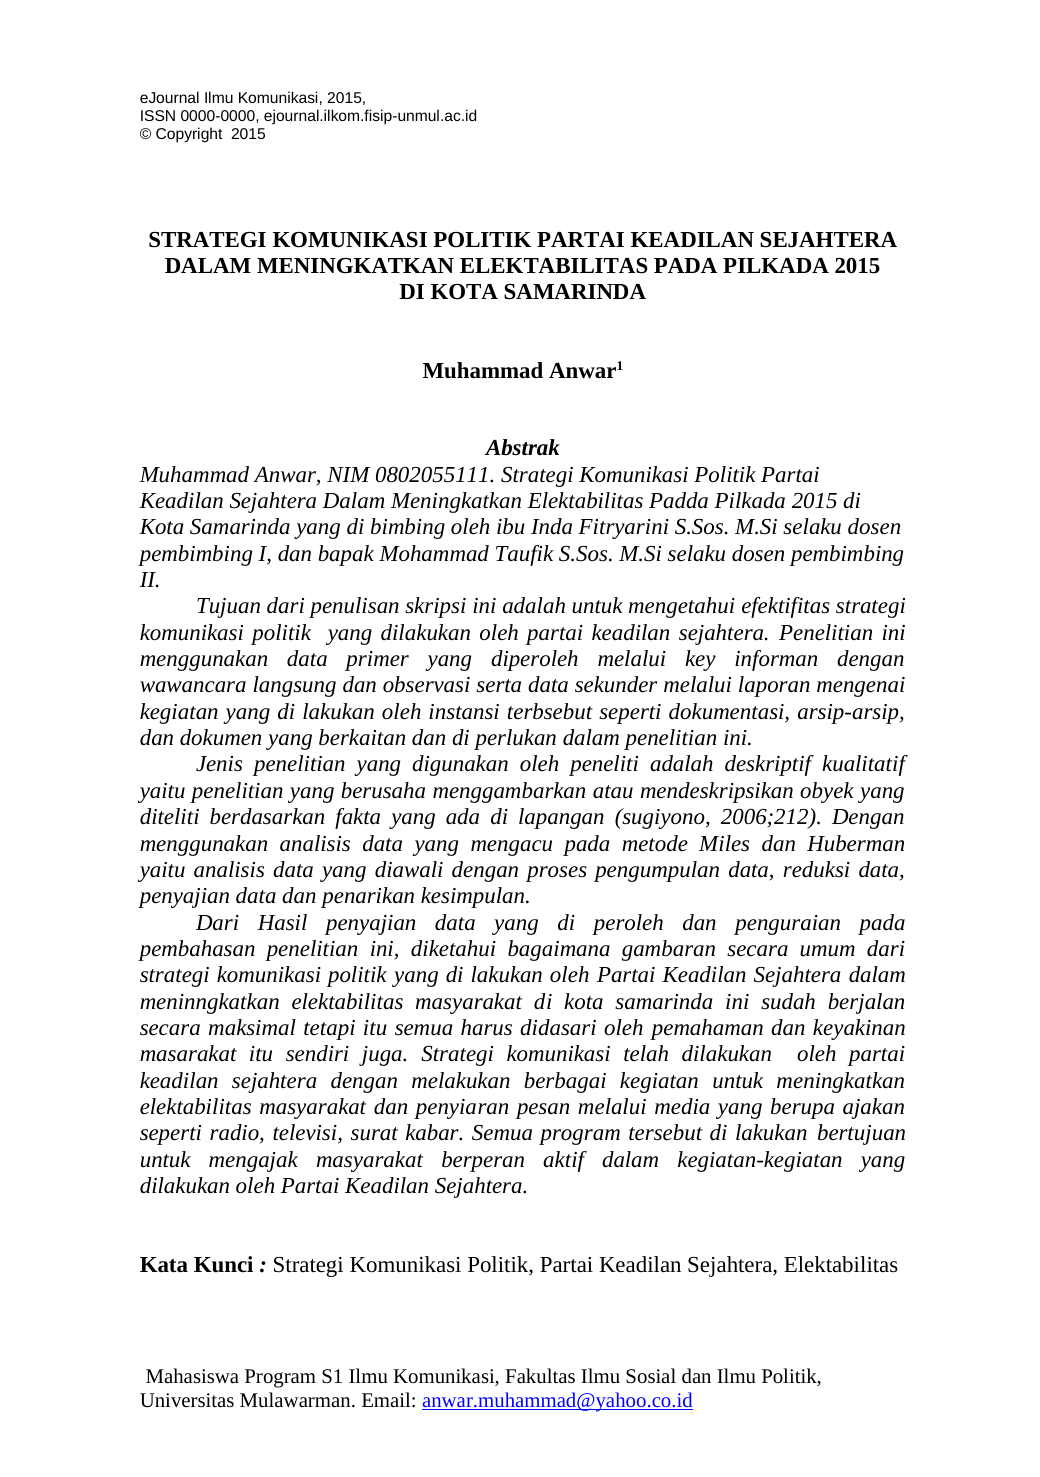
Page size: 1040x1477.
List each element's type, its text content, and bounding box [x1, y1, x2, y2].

text Tujuan dari penulisan skripsi ini adalah untuk mengetahui efektifitas strategi komunikasi politik yang dilakukan oleh partai keadilan sejahtera. Penelitian ini menggunakan data primer yang diperoleh melalui key informan dengan wawancara langsung dan observasi serta data sekunder melalui laporan mengenai kegiatan yang di lakukan oleh instansi terbsebut seperti dokumentasi, arsip-arsip, dan dokumen yang berkaitan dan di perlukan dalam penelitian ini. [139, 592, 906, 751]
text STRATEGI KOMUNIKASI POLITIK PARTAI KEADILAN SEJAHTERA DALAM MENINGKATKAN ELEKTABILITAS PADA PILKADA 2015 [139, 226, 906, 278]
text DI KOTA SAMARINDA [139, 278, 906, 305]
text Dari Hasil penyajian data yang di peroleh dan penguraian pada pembahasan penelitian ini, diketahui bagaimana gambaran secara umum dari strategi komunikasi politik yang di lakukan oleh Partai Keadilan Sejahtera dalam meninngkatkan elektabilitas masyarakat di kota samarinda ini sudah berjalan secara maksimal tetapi itu semua harus didasari oleh pemahaman dan keyakinan masarakat itu sendiri juga. Strategi komunikasi telah dilakukan oleh partai keadilan sejahtera dengan melakukan berbagai kegiatan untuk meningkatkan elektabilitas masyarakat dan penyiaran pesan melalui media yang berupa ajakan seperti radio, televisi, surat kabar. Semua program tersebut di lakukan bertujuan untuk mengajak masyarakat berperan aktif dalam kegiatan-kegiatan yang dilakukan oleh Partai Keadilan Sejahtera. [139, 909, 906, 1198]
text Jenis penelitian yang digunakan oleh peneliti adalah deskriptif kualitatif yaitu penelitian yang berusaha menggambarkan atau mendeskripsikan obyek yang diteliti berdasarkan fakta yang ada di lapangan (sugiyono, 2006;212). Dengan menggunakan analisis data yang mengacu pada metode Miles dan Huberman yaitu analisis data yang diawali dengan proses pengumpulan data, reduksi data, penyajian data dan penarikan kesimpulan. [139, 751, 906, 909]
text Abstrak [139, 434, 906, 461]
text Kata Kunci : Strategi Komunikasi Politik, Partai Keadilan Sejahtera, Elektabilitas [139, 1251, 906, 1278]
text Muhammad Anwar, NIM 0802055111. Strategi Komunikasi Politik Partai Keadilan Sejahtera Dalam Meningkatkan Elektabilitas Padda Pilkada 2015 di Kota Samarinda yang di bimbing oleh ibu Inda Fitryarini S.Sos. M.Si selaku dosen pembimbing I, dan bapak Mohammad Taufik S.Sos. M.Si selaku dosen pembimbing II. [139, 461, 906, 592]
text Muhammad Anwar1 [139, 357, 906, 408]
